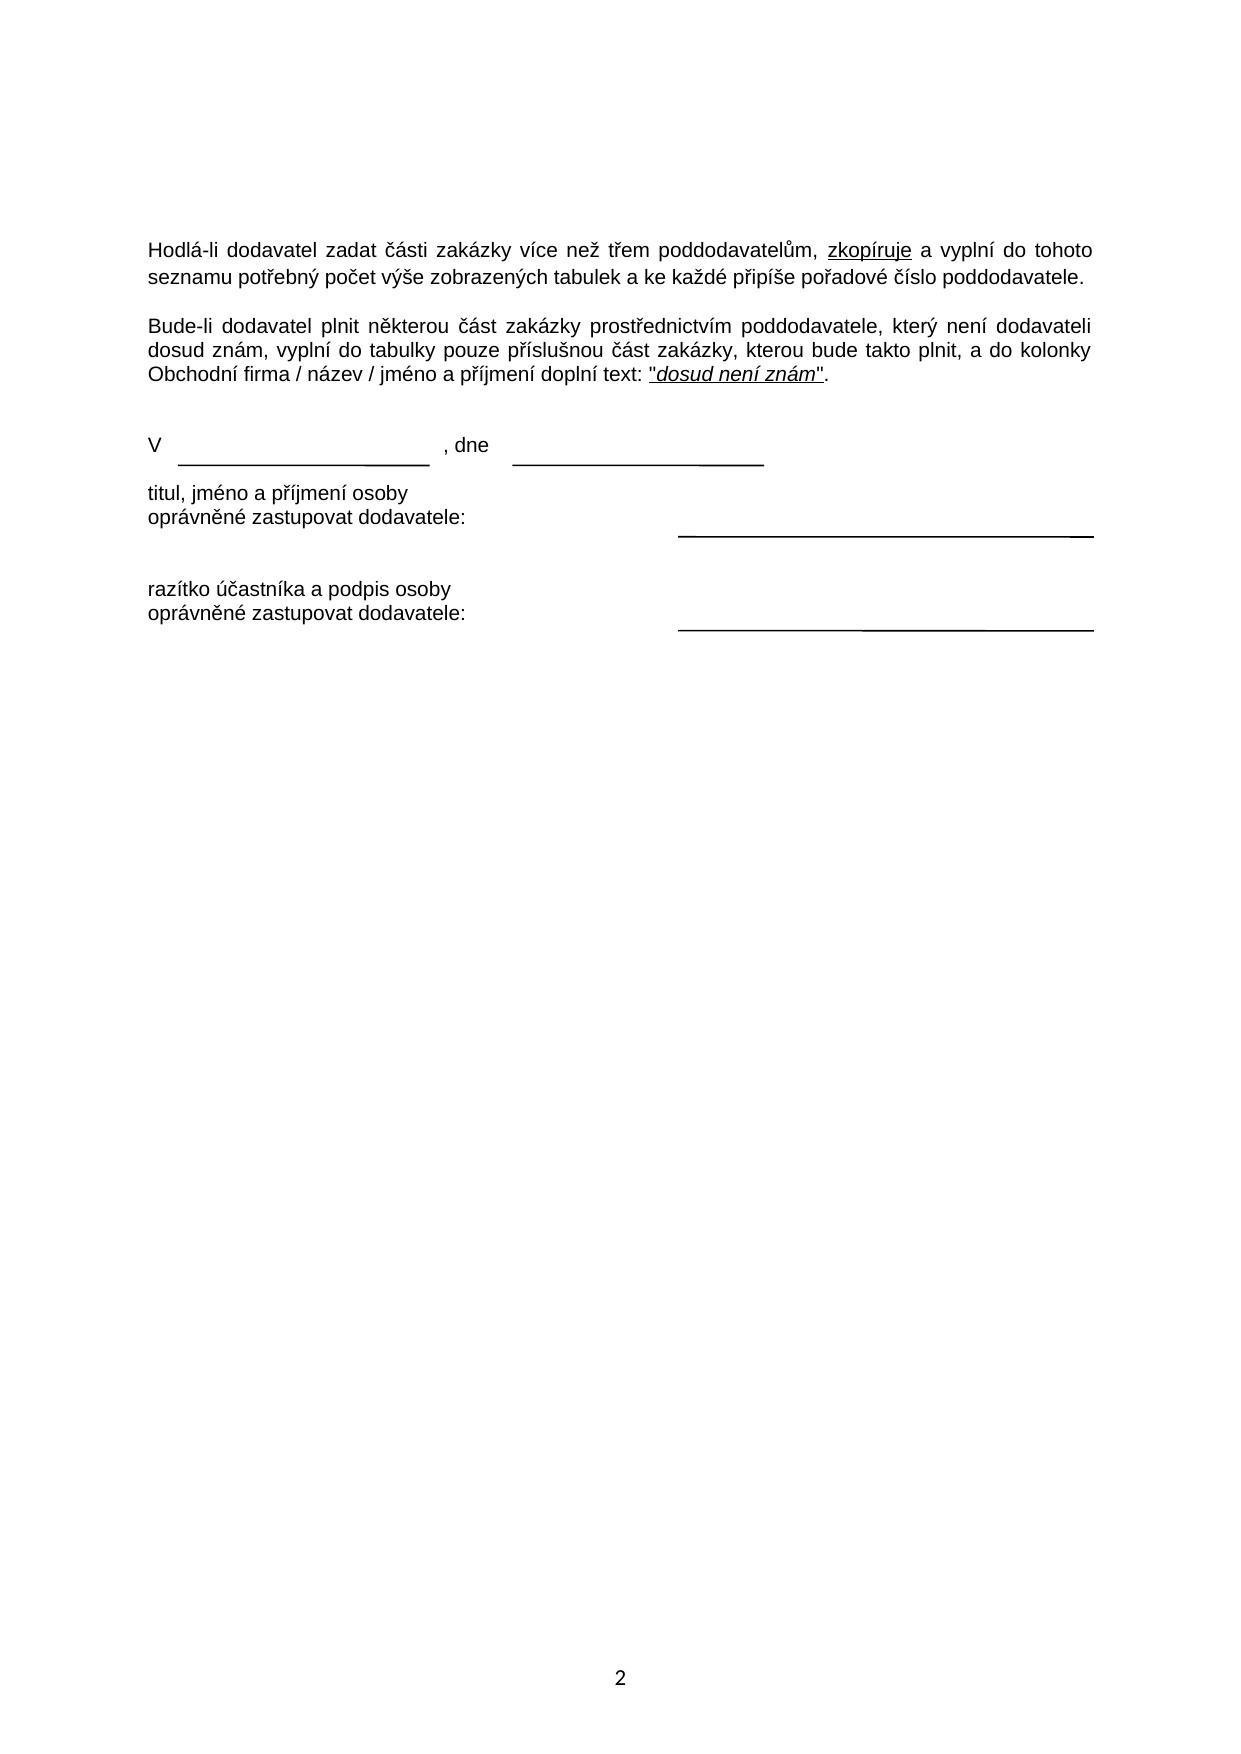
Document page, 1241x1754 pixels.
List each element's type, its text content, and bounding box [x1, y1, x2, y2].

text Hodlá-li dodavatel zadat části zakázky více než třem poddodavatelům, zkopíruje a vyplní do tohoto seznamu potřebný počet výše zobrazených tabulek a ke každé připíše pořadové číslo poddodavatele. [148, 238, 1093, 289]
text Bude-li dodavatel plnit některou část zakázky prostřednictvím poddodavatele, který není dodavateli dosud znám, vyplní do tabulky pouze příslušnou část zakázky, kterou bude takto plnit, a do kolonky Obchodní firma / název / jméno a příjmení doplní text: "dosud není znám". [148, 313, 1093, 385]
text oprávněné zastupovat dodavatele: [148, 601, 1093, 625]
text titul, jméno a příjmení osoby [148, 481, 1093, 505]
text V , dne [148, 433, 1093, 457]
text razítko účastníka a podpis osoby [148, 577, 1093, 601]
text oprávněné zastupovat dodavatele: [148, 505, 1093, 529]
